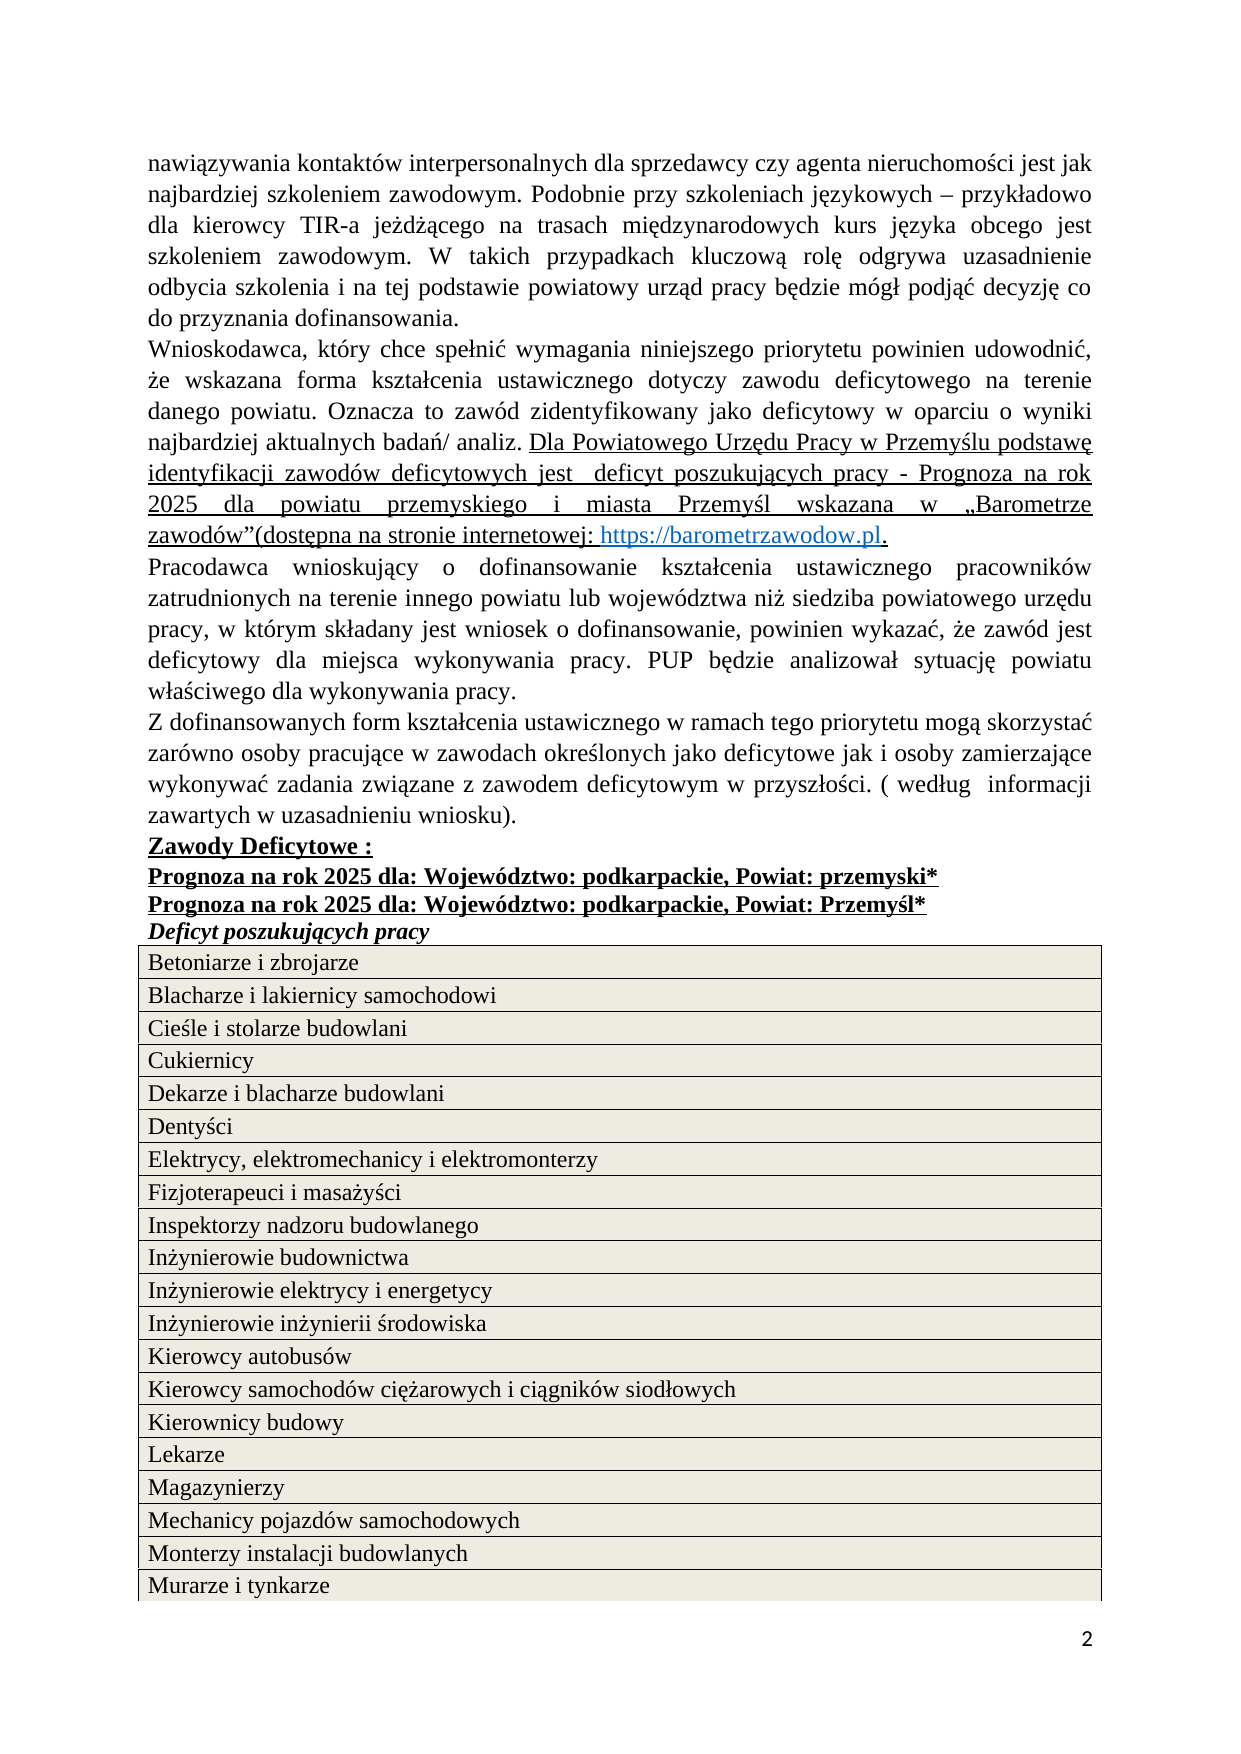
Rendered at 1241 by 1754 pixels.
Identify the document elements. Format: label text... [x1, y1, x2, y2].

text Fizjoterapeuci i masażyści [139, 1176, 1101, 1207]
text Murarze i tynkarze [139, 1570, 1101, 1601]
text Zawody Deficytowe : [148, 831, 1093, 860]
text Wnioskodawca, który chce spełnić wymagania niniejszego priorytetu powinien udowodnić, że wskazana forma kształcenia ustawicznego dotyczy zawodu deficytowego na terenie danego powiatu. Oznacza to zawód zidentyfikowany jako deficytowy w oparciu o wyniki najbardziej aktualnych badań/ analiz. Dla Powiatowego Urzędu Pracy w Przemyślu podstawę identyfikacji zawodów deficytowych jest deficyt poszukujących pracy - Prognoza na rok 2025 dla powiatu przemyskiego i miasta Przemyśl wskazana w „Barometrze zawodów”(dostępna na stronie internetowej: https://barometrzawodow.pl. [148, 334, 1093, 514]
text Kierowcy autobusów [139, 1340, 1101, 1372]
text Mechanicy pojazdów samochodowych [139, 1504, 1101, 1536]
text Inżynierowie budownictwa [139, 1241, 1101, 1273]
text Inspektorzy nadzoru budowlanego [139, 1209, 1101, 1240]
text Prognoza na rok 2025 dla: Województwo: podkarpackie, Powiat: Przemyśl* [133, 890, 1093, 917]
text Pracodawca wnioskujący o dofinansowanie kształcenia ustawicznego pracowników zatrudnionych na terenie innego powiatu lub województwa niż siedziba powiatowego urzędu pracy, w którym składany jest wniosek o dofinansowanie, powinien wykazać, że zawód jest deficytowy dla miejsca wykonywania pracy. PUP będzie analizował sytuację powiatu właściwego dla wykonywania pracy. [148, 552, 1093, 705]
text Cieśle i stolarze budowlani [139, 1012, 1101, 1043]
text Cukiernicy [139, 1045, 1101, 1076]
text Betoniarze i zbrojarze [139, 946, 1101, 978]
text Monterzy instalacji budowlanych [139, 1537, 1101, 1568]
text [148, 148, 1093, 332]
text Magazynierzy [139, 1471, 1101, 1503]
text Dentyści [139, 1110, 1101, 1142]
text Prognoza na rok 2025 dla: Województwo: podkarpackie, Powiat: przemyski* [133, 862, 1093, 890]
text Inżynierowie elektrycy i energetycy [139, 1274, 1101, 1306]
text Lekarze [139, 1438, 1101, 1470]
text Elektrycy, elektromechanicy i elektromonterzy [139, 1143, 1101, 1175]
text Kierownicy budowy [139, 1405, 1101, 1437]
text Kierowcy samochodów ciężarowych i ciągników siodłowych [139, 1373, 1101, 1404]
text Dekarze i blacharze budowlani [139, 1077, 1101, 1109]
text Z dofinansowanych form kształcenia ustawicznego w ramach tego priorytetu mogą skorzystać zarówno osoby pracujące w zawodach określonych jako deficytowe jak i osoby zamierzające wykonywać zadania związane z zawodem deficytowym w przyszłości. ( według informacji zawartych w uzasadnieniu wniosku). [148, 707, 1093, 829]
text Deficyt poszukujących pracy [148, 917, 1093, 945]
text Blacharze i lakiernicy samochodowi [139, 979, 1101, 1011]
text Inżynierowie inżynierii środowiska [139, 1307, 1101, 1339]
